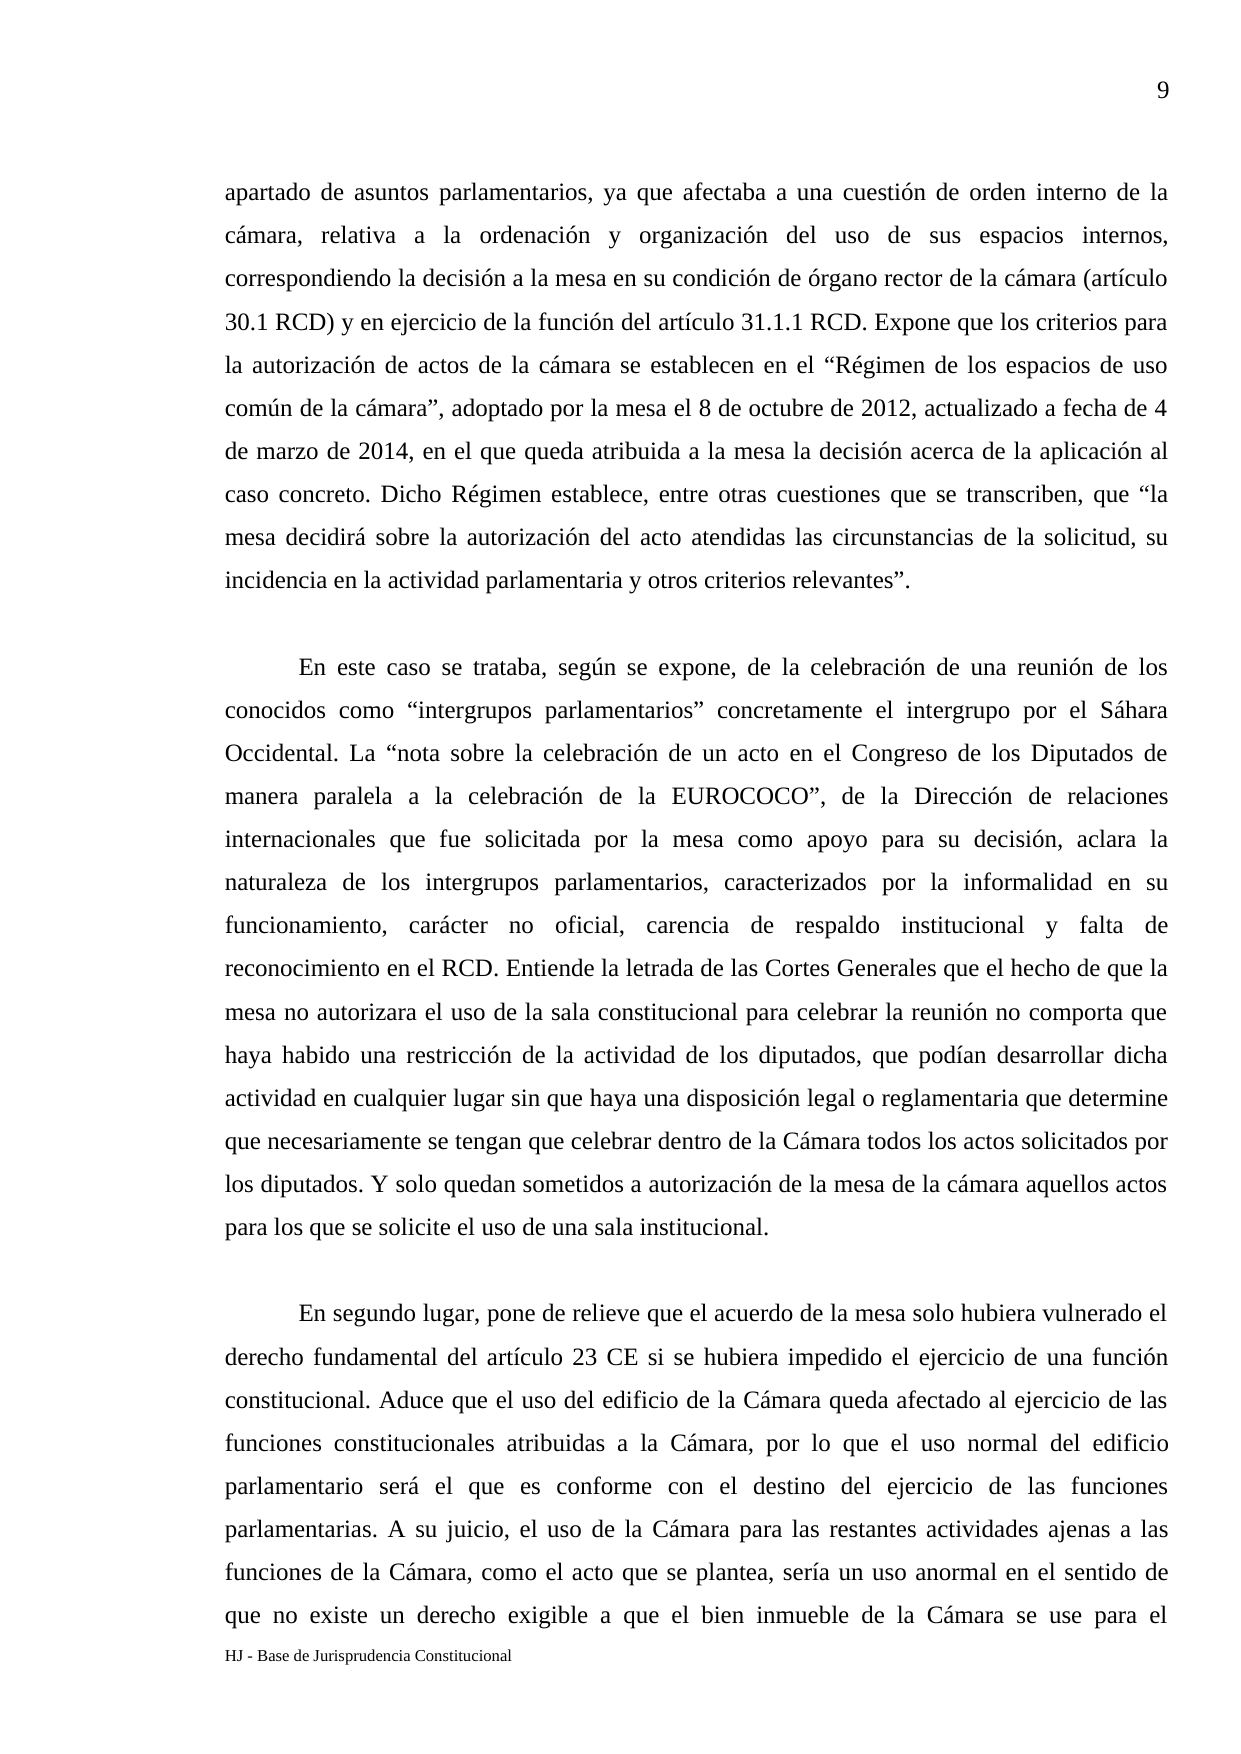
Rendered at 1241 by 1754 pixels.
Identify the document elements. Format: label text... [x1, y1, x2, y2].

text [224, 177, 1169, 594]
text En este caso se trataba, según se expone, de la celebración de una reunión de los conocidos como “intergrupos parlamentarios” concretamente el intergrupo por el Sáhara Occidental. La “nota sobre la celebración de un acto en el Congreso de los Diputados de manera paralela a la celebración de la EUROCOCO”, de la Dirección de relaciones internacionales que fue solicitada por la mesa como apoyo para su decisión, aclara la naturaleza de los intergrupos parlamentarios, caracterizados por la informalidad en su funcionamiento, carácter no oficial, carencia de respaldo institucional y falta de reconocimiento en el RCD. Entiende la letrada de las Cortes Generales que el hecho de que la mesa no autorizara el uso de la sala constitucional para celebrar la reunión no comporta que haya habido una restricción de la actividad de los diputados, que podían desarrollar dicha actividad en cualquier lugar sin que haya una disposición legal o reglamentaria que determine que necesariamente se tengan que celebrar dentro de la Cámara todos los actos solicitados por los diputados. Y solo quedan sometidos a autorización de la mesa de la cámara aquellos actos para los que se solicite el uso de una sala institucional. [224, 652, 1169, 1241]
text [224, 1298, 1169, 1629]
